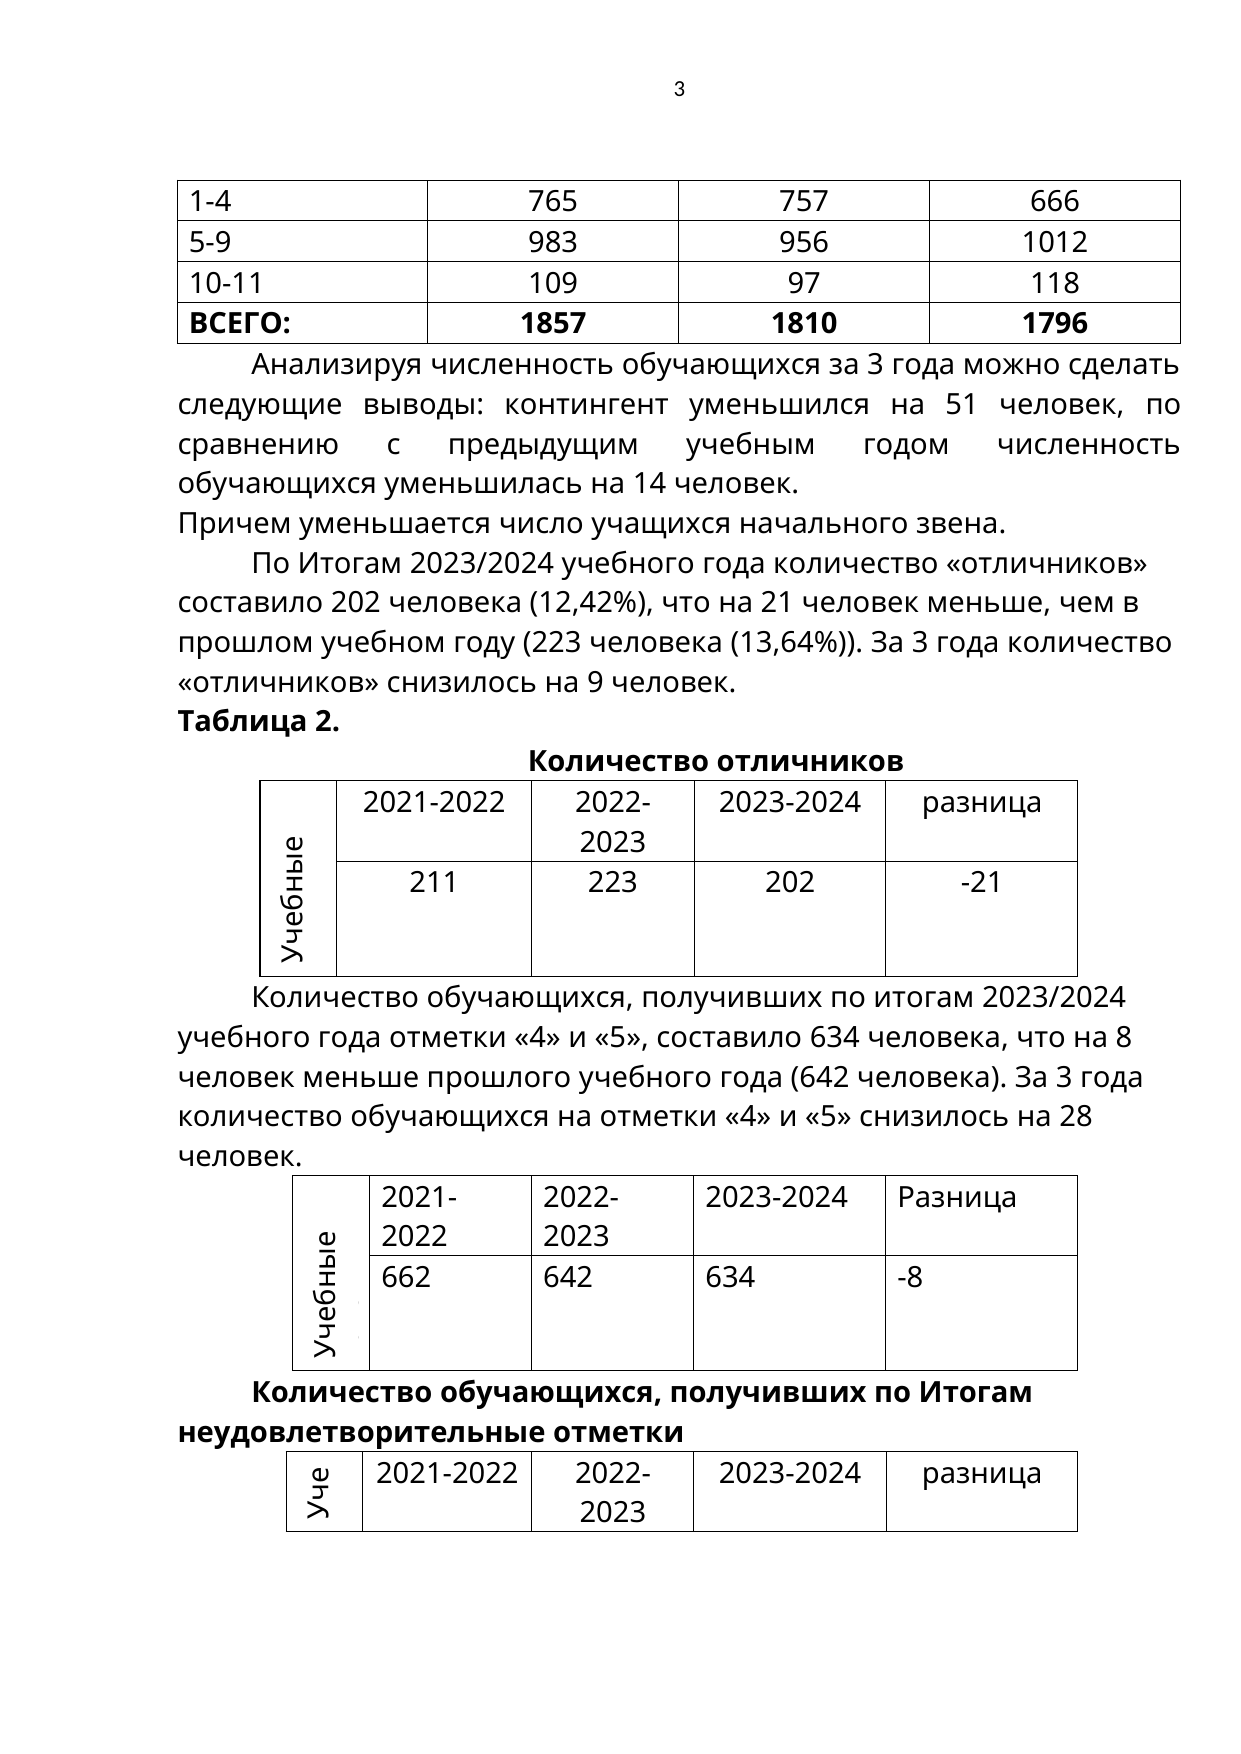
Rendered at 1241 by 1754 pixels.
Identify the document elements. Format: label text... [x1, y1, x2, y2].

table_cell 97 [679, 262, 929, 302]
table_header 2022-2023 [532, 1176, 693, 1255]
table_cell 202 [695, 862, 885, 976]
table_header разница [886, 781, 1077, 861]
text По Итогам 2023/2024 учебного года количество «отличников» составило 202 человека (12,42%), что на 21 человек меньше, чем в прошлом учебном году (223 человека (13,64%)). За 3 года количество «отличников» снизилось на 9 человек. Таблица 2. [177, 542, 1181, 740]
text Причем уменьшается число учащихся начального звена. [177, 502, 1181, 542]
table_cell 642 [532, 1256, 693, 1370]
table_header Разница [886, 1176, 1077, 1255]
text Количество обучающихся, получивших по итогам 2023/2024 учебного года отметки «4» и «5», составило 634 человека, что на 8 человек меньше прошлого учебного года (642 человека). За 3 года количество обучающихся на отметки «4» и «5» снизилось на 28 человек. [177, 977, 1181, 1175]
table_cell 118 [930, 262, 1180, 302]
table_cell -8 [886, 1256, 1077, 1370]
table_cell 223 [532, 862, 694, 976]
table_header Учебные года [287, 1452, 362, 1531]
table_cell -21 [886, 862, 1077, 976]
table_cell 983 [428, 221, 678, 261]
table_cell 1796 [930, 303, 1180, 342]
table_cell 634 [694, 1256, 885, 1370]
table_cell 1857 [428, 303, 678, 342]
table_header 2021-2022 [363, 1452, 531, 1531]
table_cell 1-4 [178, 181, 427, 220]
table_header 2022-2023 [532, 781, 694, 861]
table_header 2023-2024 [695, 781, 885, 861]
table_cell ВСЕГО: [178, 303, 427, 342]
text Количество обучающихся, получивших по Итогам неудовлетворительные отметки [177, 1371, 1181, 1451]
table_header 2022-2023 [532, 1452, 693, 1531]
table_cell 109 [428, 262, 678, 302]
table_header 2023-2024 [694, 1176, 885, 1255]
table_cell 211 [337, 862, 531, 976]
table_cell 5-9 [178, 221, 427, 261]
table_header 2021-2022 [370, 1176, 531, 1255]
table_cell 666 [930, 181, 1180, 220]
table_cell 10-11 [178, 262, 427, 302]
table_header 2021-2022 [337, 781, 531, 861]
table_cell 1012 [930, 221, 1180, 261]
table_cell 662 [370, 1256, 531, 1370]
table_header разница [887, 1452, 1077, 1531]
table_cell 757 [679, 181, 929, 220]
text Количество отличников [177, 740, 1181, 780]
table_cell 765 [428, 181, 678, 220]
table_header Учебные года [261, 781, 336, 976]
table_cell 1810 [679, 303, 929, 342]
table_header Учебные года [293, 1176, 369, 1370]
table_header 2023-2024 [694, 1452, 886, 1531]
table_cell 956 [679, 221, 929, 261]
text Анализируя численность обучающихся за 3 года можно сделать следующие выводы: контингент уменьшился на 51 человек, по сравнению с предыдущим учебным годом численность обучающихся уменьшилась на 14 человек. [177, 344, 1181, 502]
